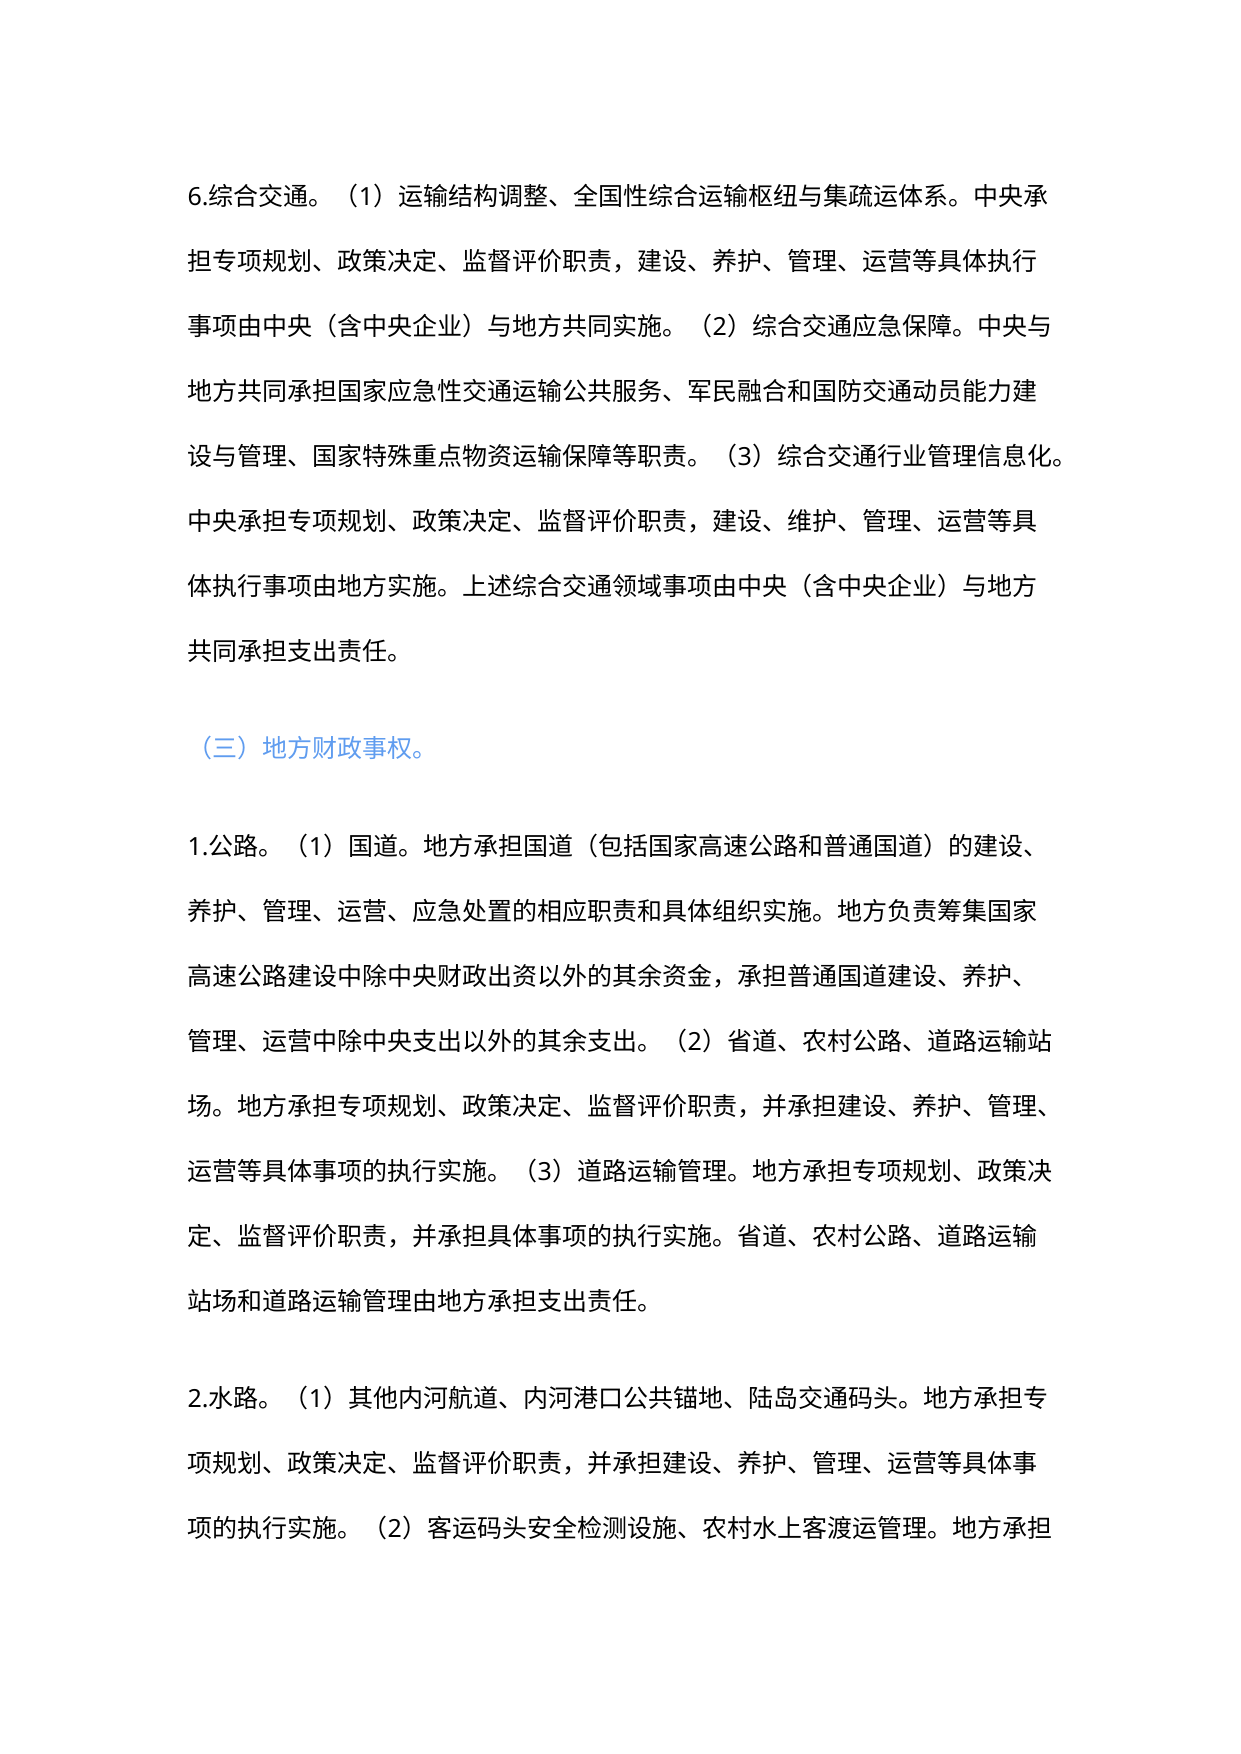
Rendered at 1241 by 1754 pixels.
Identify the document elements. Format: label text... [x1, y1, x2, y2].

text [187, 1364, 1053, 1559]
text 1.公路。（1）国道。地方承担国道（包括国家高速公路和普通国道）的建设、养护、管理、运营、应急处置的相应职责和具体组织实施。地方负责筹集国家高速公路建设中除中央财政出资以外的其余资金，承担普通国道建设、养护、管理、运营中除中央支出以外的其余支出。（2）省道、农村公路、道路运输站场。地方承担专项规划、政策决定、监督评价职责，并承担建设、养护、管理、运营等具体事项的执行实施。（3）道路运输管理。地方承担专项规划、政策决定、监督评价职责，并承担具体事项的执行实施。省道、农村公路、道路运输站场和道路运输管理由地方承担支出责任。 [187, 812, 1053, 1332]
text 6.综合交通。（1）运输结构调整、全国性综合运输枢纽与集疏运体系。中央承担专项规划、政策决定、监督评价职责，建设、养护、管理、运营等具体执行事项由中央（含中央企业）与地方共同实施。（2）综合交通应急保障。中央与地方共同承担国家应急性交通运输公共服务、军民融合和国防交通动员能力建设与管理、国家特殊重点物资运输保障等职责。（3）综合交通行业管理信息化。中央承担专项规划、政策决定、监督评价职责，建设、维护、管理、运营等具体执行事项由地方实施。上述综合交通领域事项由中央（含中央企业）与地方共同承担支出责任。 [187, 162, 1053, 682]
text （三）地方财政事权。 [187, 714, 1053, 779]
